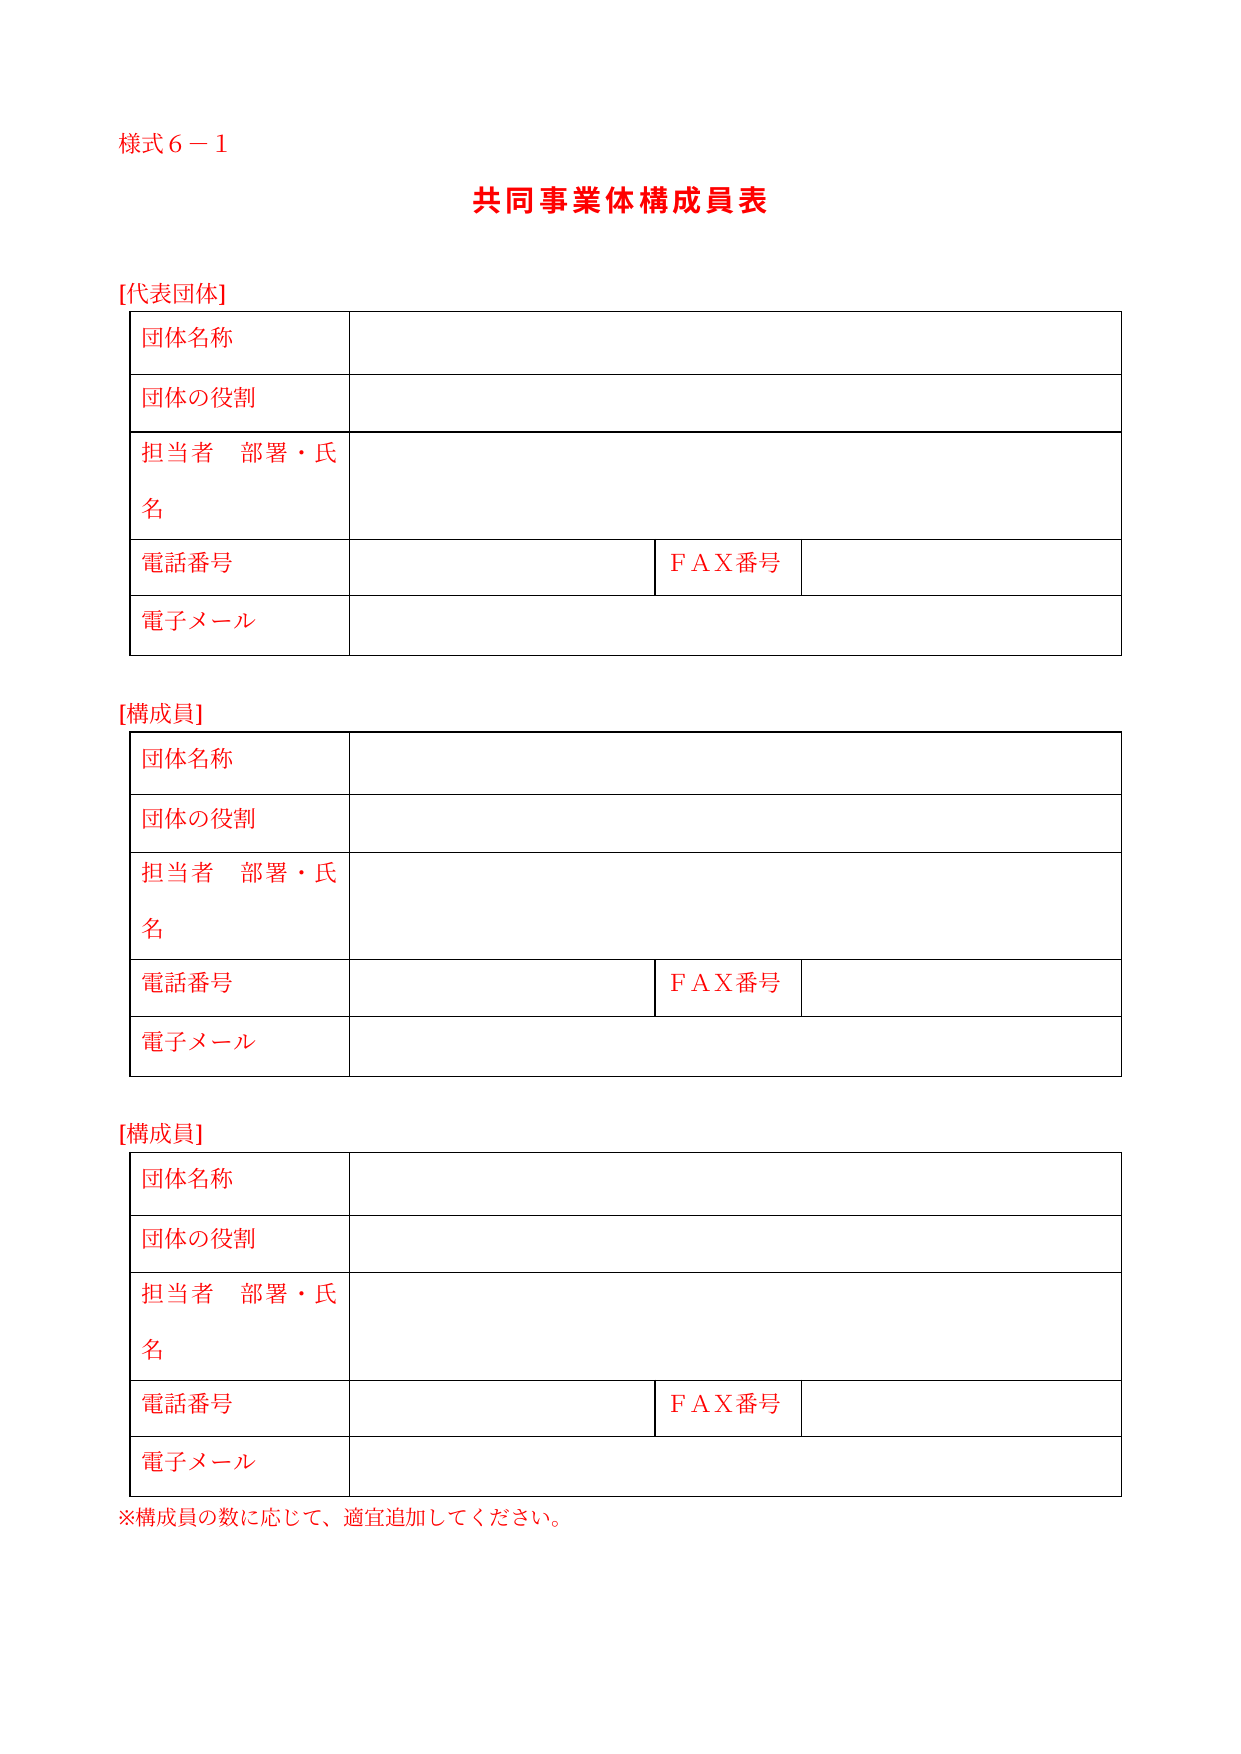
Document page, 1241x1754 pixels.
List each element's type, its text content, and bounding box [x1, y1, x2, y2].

table_header 団体名称 [131, 312, 349, 374]
table_cell 電子メール [131, 1437, 349, 1496]
table_cell [802, 960, 1121, 1016]
table_cell 担当者 部署・氏名 [131, 1273, 349, 1379]
table_cell 電話番号 [131, 540, 349, 595]
table_cell 団体の役割 [131, 1216, 349, 1272]
table_cell ＦＡＸ番号 [656, 1381, 801, 1436]
table_cell [350, 1216, 1121, 1272]
table_cell [350, 1437, 1121, 1496]
table_cell [350, 433, 1121, 539]
table_cell [350, 1273, 1121, 1379]
text 共同事業体構成員表 [118, 161, 1122, 236]
table_cell 団体の役割 [131, 795, 349, 852]
table_cell ＦＡＸ番号 [656, 540, 801, 595]
table_cell 担当者 部署・氏名 [131, 853, 349, 959]
text 様式６－１ [118, 123, 1122, 161]
table_cell [350, 1017, 1121, 1076]
table_cell [802, 540, 1121, 595]
table_header [350, 733, 1121, 794]
table_cell 担当者 部署・氏名 [131, 433, 349, 539]
table_cell 電子メール [131, 1017, 349, 1076]
text ※構成員の数に応じて、適宜追加してください。 [118, 1497, 1122, 1535]
table_header 団体名称 [131, 733, 349, 794]
table_cell [350, 1381, 654, 1436]
table_header 団体名称 [131, 1153, 349, 1214]
text [構成員] [118, 694, 1122, 731]
table_cell 電子メール [131, 596, 349, 655]
table_cell [350, 795, 1121, 852]
table_cell [802, 1381, 1121, 1436]
table_cell 団体の役割 [131, 375, 349, 431]
text [構成員] [118, 1114, 1122, 1152]
table_cell ＦＡＸ番号 [656, 960, 801, 1016]
table_cell [350, 960, 654, 1016]
table_cell [350, 540, 654, 595]
text [代表団体] [118, 273, 1122, 311]
table_cell 電話番号 [131, 960, 349, 1016]
table_header [350, 312, 1121, 374]
table_cell 電話番号 [131, 1381, 349, 1436]
table_cell [350, 596, 1121, 655]
table_cell [350, 375, 1121, 431]
table_cell [350, 853, 1121, 959]
table_header [350, 1153, 1121, 1214]
